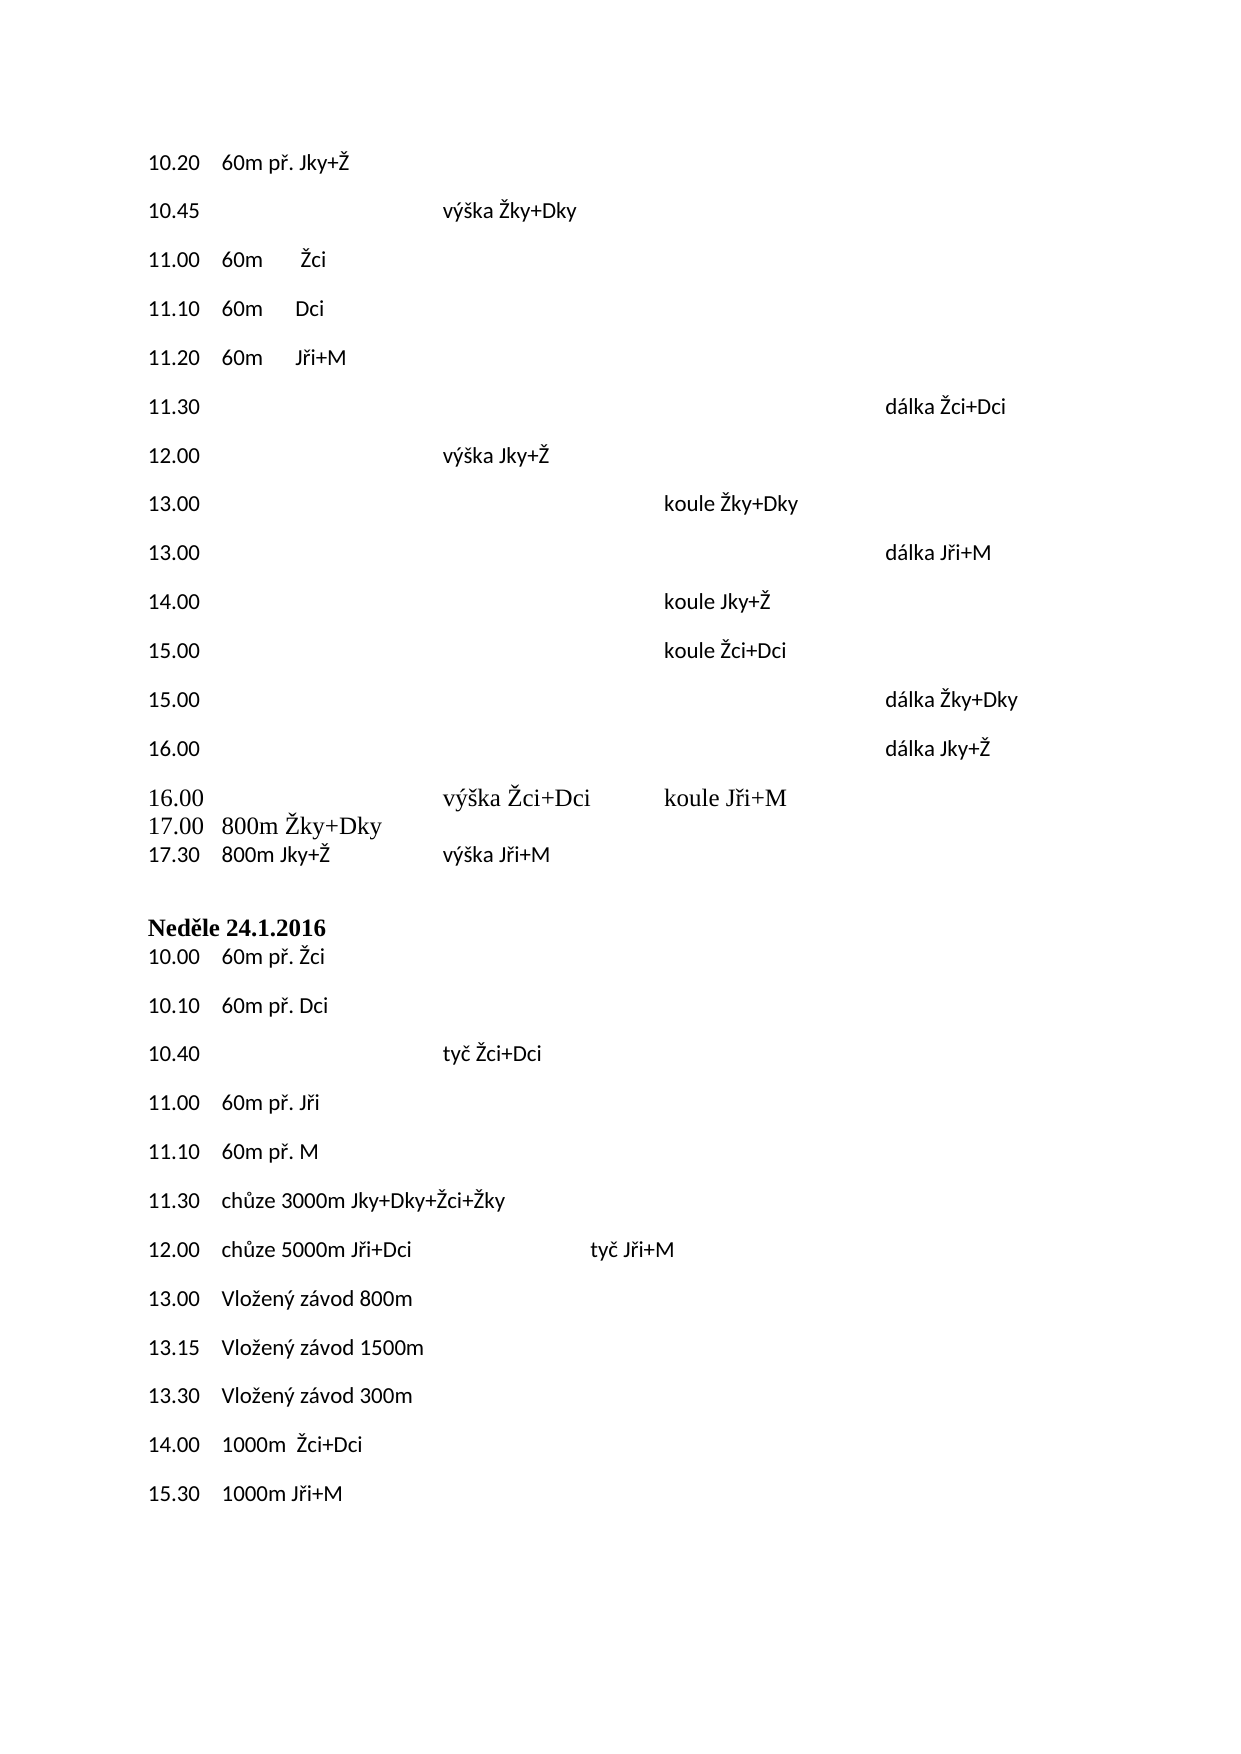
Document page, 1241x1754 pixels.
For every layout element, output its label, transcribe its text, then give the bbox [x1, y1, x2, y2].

text 15.30 1000m Jři+M [148, 1479, 1093, 1507]
text 14.00 koule Jky+Ž [148, 587, 1093, 615]
text 10.45 výška Žky+Dky [148, 196, 1093, 224]
text 10.10 60m př. Dci [148, 991, 1093, 1019]
text 13.00 dálka Jři+M [148, 538, 1093, 566]
text 11.30 chůze 3000m Jky+Dky+Žci+Žky [148, 1186, 1093, 1214]
text 16.00 dálka Jky+Ž [148, 734, 1093, 762]
text 12.00 výška Jky+Ž [148, 441, 1093, 469]
text 12.00 chůze 5000m Jři+Dci tyč Jři+M [148, 1235, 1093, 1263]
text 11.10 60m př. M [148, 1137, 1093, 1165]
text 10.20 60m př. Jky+Ž [148, 148, 1093, 176]
text 13.30 Vložený závod 300m [148, 1382, 1093, 1409]
text 15.00 koule Žci+Dci [148, 636, 1093, 664]
text 11.10 60m Dci [148, 294, 1093, 322]
text 11.00 60m Žci [148, 245, 1093, 273]
text 13.00 Vložený závod 800m [148, 1284, 1093, 1312]
subtitle 16.00 výška Žci+Dci koule Jři+M [148, 783, 1093, 811]
text 14.00 1000m Žci+Dci [148, 1430, 1093, 1458]
text 15.00 dálka Žky+Dky [148, 685, 1093, 713]
subtitle 17.00 800m Žky+Dky [148, 811, 1093, 840]
text 11.30 dálka Žci+Dci [148, 392, 1093, 420]
text 13.00 koule Žky+Dky [148, 489, 1093, 518]
subtitle Neděle 24.1.2016 [148, 913, 1093, 942]
text 10.40 tyč Žci+Dci [148, 1039, 1093, 1068]
text 17.30 800m Jky+Ž výška Jři+M [148, 840, 1093, 868]
text 11.00 60m př. Jři [148, 1088, 1093, 1116]
text 11.20 60m Jři+M [148, 343, 1093, 371]
text 10.00 60m př. Žci [148, 942, 1093, 970]
text 13.15 Vložený závod 1500m [148, 1333, 1093, 1361]
